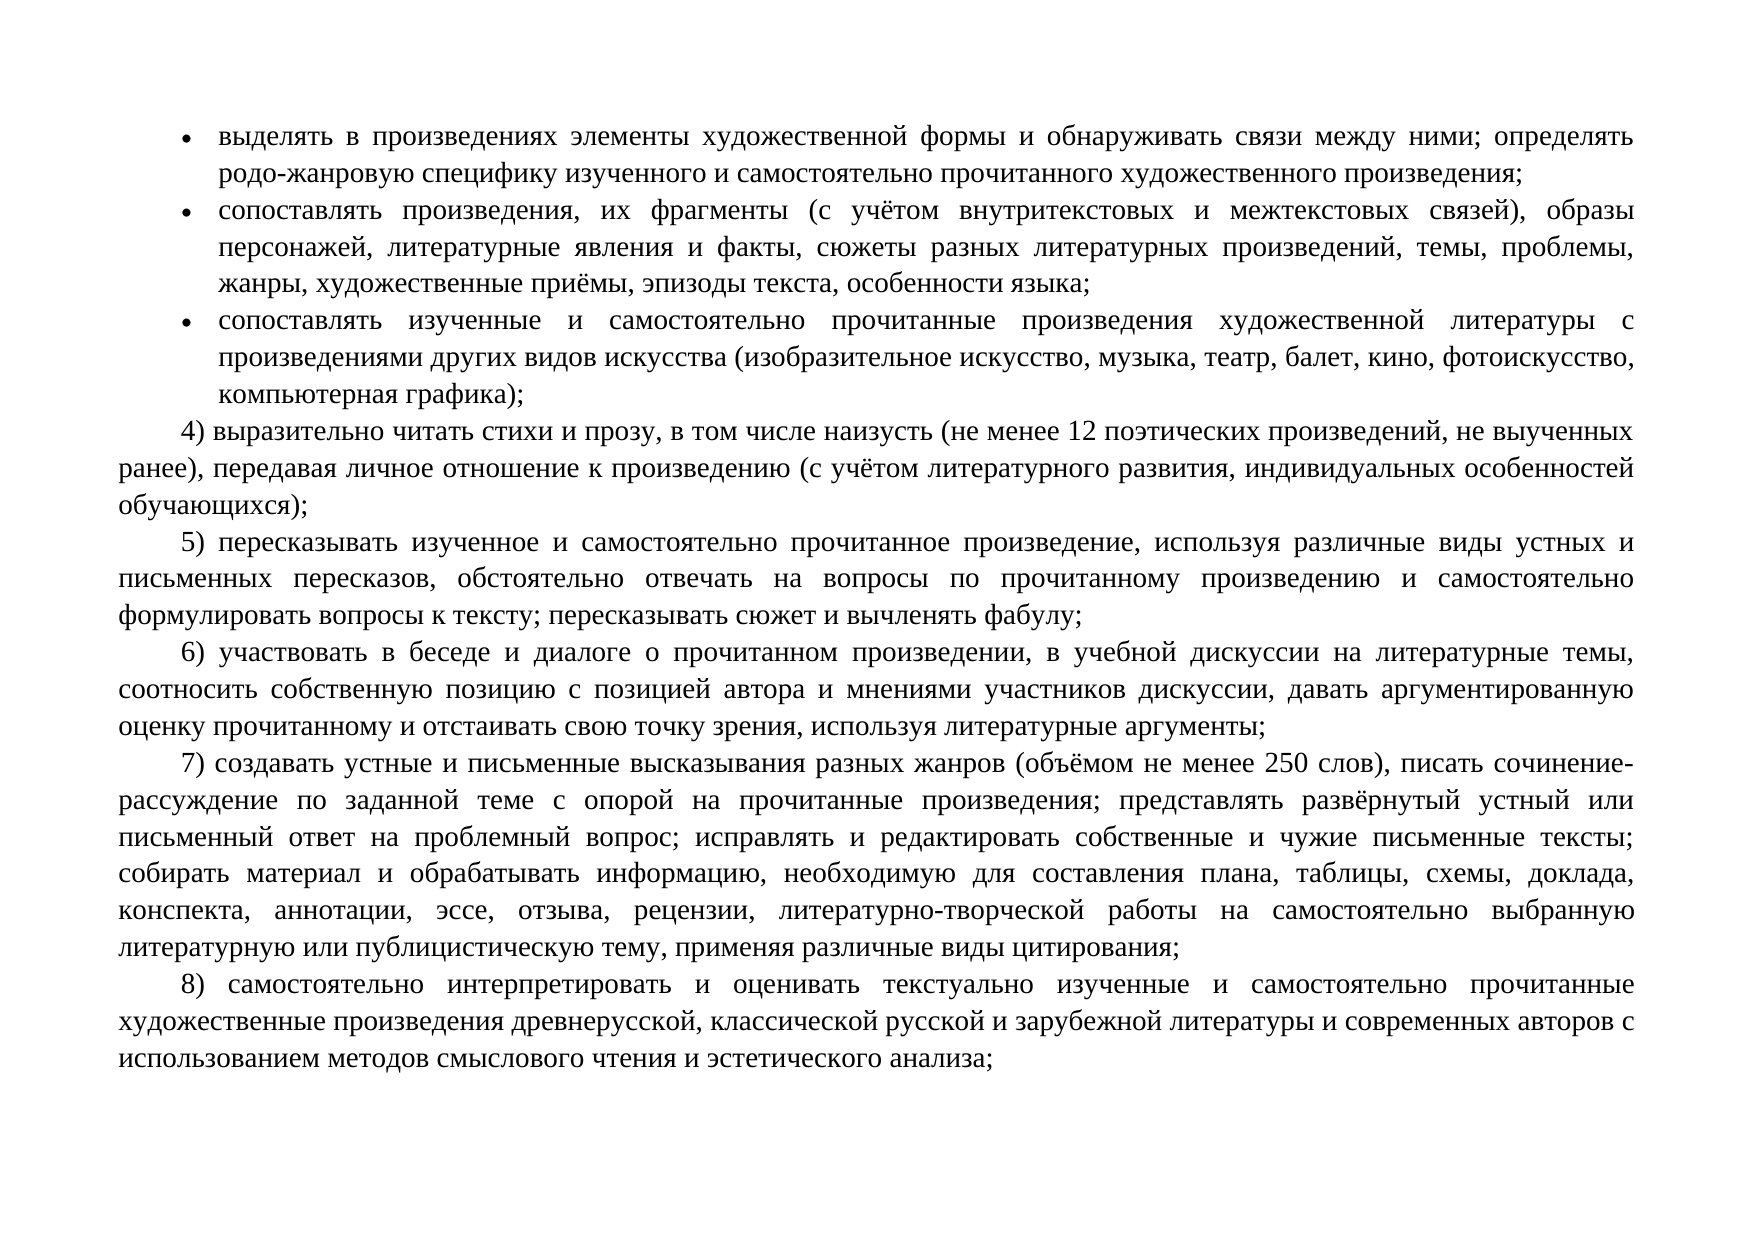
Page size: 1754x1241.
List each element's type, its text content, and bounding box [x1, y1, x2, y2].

text 6) участвовать в беседе и диалоге о прочитанном произведении, в учебной дискуссии на литературные темы, соотносить собственную позицию с позицией автора и мнениями участников дискуссии, давать аргументированную оценку прочитанному и отстаивать свою точку зрения, используя литературные аргументы; [118, 634, 1636, 742]
list выделять в произведениях элементы художественной формы и обнаруживать связи между ними; определять родо-жанровую специфику изученного и самостоятельно прочитанного художественного произведения; [181, 118, 1636, 188]
text 7) создавать устные и письменные высказывания разных жанров (объёмом не менее 250 слов), писать сочинение-рассуждение по заданной теме с опорой на прочитанные произведения; представлять развёрнутый устный или письменный ответ на проблемный вопрос; исправлять и редактировать собственные и чужие письменные тексты; собирать материал и обрабатывать информацию, необходимую для составления плана, таблицы, схемы, доклада, конспекта, аннотации, эссе, отзыва, рецензии, литературно-творческой работы на самостоятельно выбранную литературную или публицистическую тему, применяя различные виды цитирования; [118, 745, 1636, 963]
text 4) выразительно читать стихи и прозу, в том числе наизусть (не менее 12 поэтических произведений, не выученных ранее), передавая личное отношение к произведению (с учётом литературного развития, индивидуальных особенностей обучающихся); [118, 413, 1636, 520]
text 5) пересказывать изученное и самостоятельно прочитанное произведение, используя различные виды устных и письменных пересказов, обстоятельно отвечать на вопросы по прочитанному произведению и самостоятельно формулировать вопросы к тексту; пересказывать сюжет и вычленять фабулу; [118, 524, 1636, 631]
list сопоставлять произведения, их фрагменты (с учётом внутритекстовых и межтекстовых связей), образы персонажей, литературные явления и факты, сюжеты разных литературных произведений, темы, проблемы, жанры, художественные приёмы, эпизоды текста, особенности языка; [181, 192, 1636, 299]
list сопоставлять изученные и самостоятельно прочитанные произведения художественной литературы с произведениями других видов искусства (изобразительное искусство, музыка, театр, балет, кино, фотоискусство, компьютерная графика); [181, 302, 1636, 410]
text 8) самостоятельно интерпретировать и оценивать текстуально изученные и самостоятельно прочитанные художественные произведения древнерусской, классической русской и зарубежной литературы и современных авторов с использованием методов смыслового чтения и эстетического анализа; [118, 966, 1636, 1073]
